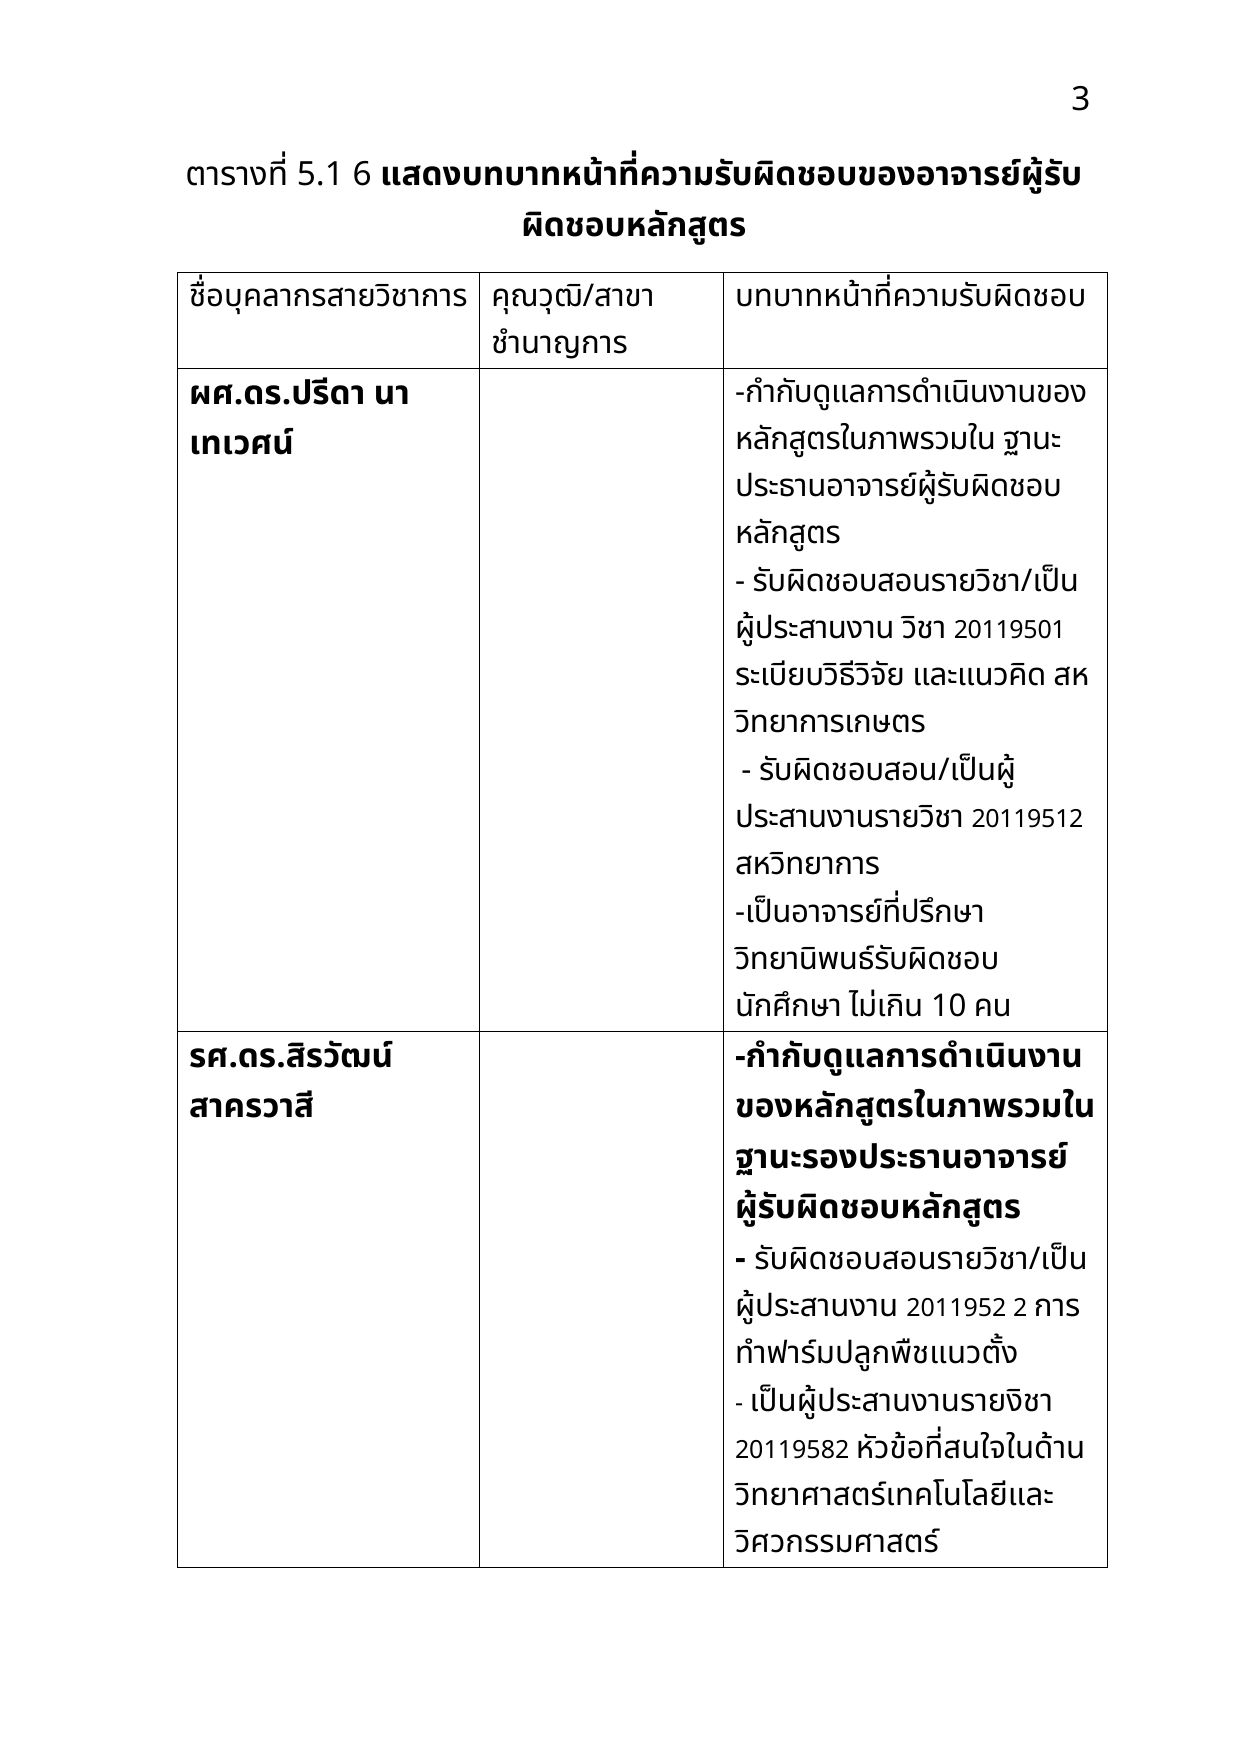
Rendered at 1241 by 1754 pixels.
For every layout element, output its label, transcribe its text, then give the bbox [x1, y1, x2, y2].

text ตารางที่ 5.1 6 แสดงบทบาทหน้าที่ความรับผิดชอบของอาจารย์ผู้รับผิดชอบหลักสูตร [177, 150, 1090, 251]
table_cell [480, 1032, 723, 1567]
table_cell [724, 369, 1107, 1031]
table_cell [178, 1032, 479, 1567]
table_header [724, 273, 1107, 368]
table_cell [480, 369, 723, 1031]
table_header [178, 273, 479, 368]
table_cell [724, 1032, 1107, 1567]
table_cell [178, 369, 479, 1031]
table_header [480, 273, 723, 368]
